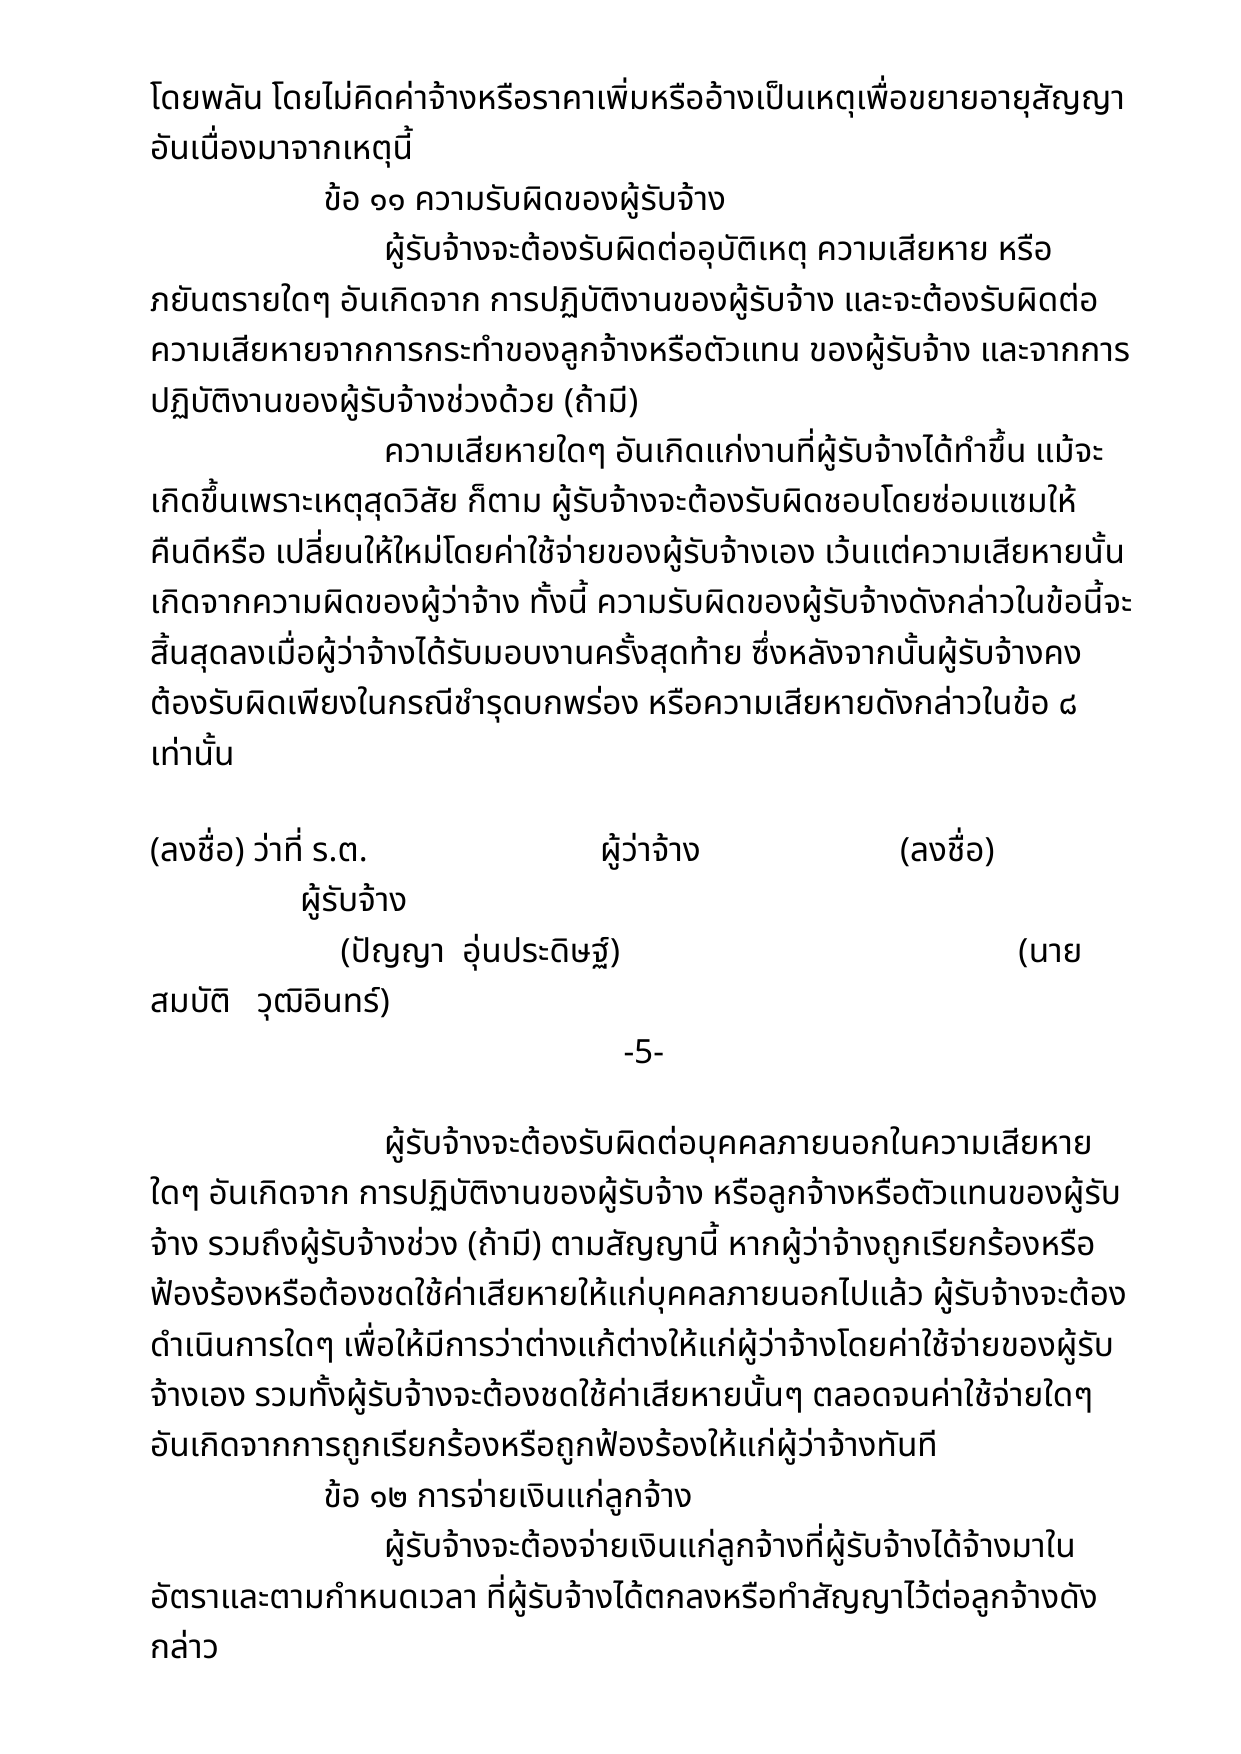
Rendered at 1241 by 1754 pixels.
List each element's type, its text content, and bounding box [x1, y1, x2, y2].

text ผู้รับจ้างจะต้องจ่ายเงินแก่ลูกจ้างที่ผู้รับจ้างได้จ้างมาในอัตราและตามกำหนดเวลา ที่ผู้รับจ้างได้ตกลงหรือทำสัญญาไว้ต่อลูกจ้างดังกล่าว [150, 1522, 1137, 1673]
text ข้อ ๑๒ การจ่ายเงินแก่ลูกจ้าง [150, 1472, 1137, 1522]
text (ลงชื่อ) ว่าที่ ร.ต. ผู้ว่าจ้าง (ลงชื่อ) ผู้รับจ้าง [150, 825, 1137, 927]
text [150, 74, 1137, 175]
text -5- [150, 1028, 1137, 1073]
text ความเสียหายใดๆ อันเกิดแก่งานที่ผู้รับจ้างได้ทำขึ้น แม้จะเกิดขึ้นเพราะเหตุสุดวิสัย ก็ตาม ผู้รับจ้างจะต้องรับผิดชอบโดยซ่อมแซมให้คืนดีหรือ เปลี่ยนให้ใหม่โดยค่าใช้จ่ายของผู้รับจ้างเอง เว้นแต่ความเสียหายนั้นเกิดจากความผิดของผู้ว่าจ้าง ทั้งนี้ ความรับผิดของผู้รับจ้างดังกล่าวในข้อนี้จะสิ้นสุดลงเมื่อผู้ว่าจ้างได้รับมอบงานครั้งสุดท้าย ซึ่งหลังจากนั้นผู้รับจ้างคงต้องรับผิดเพียงในกรณีชำรุดบกพร่อง หรือความเสียหายดังกล่าวในข้อ ๘ เท่านั้น [150, 427, 1137, 780]
text ข้อ ๑๑ ความรับผิดของผู้รับจ้าง [150, 175, 1137, 225]
text ผู้รับจ้างจะต้องรับผิดต่ออุบัติเหตุ ความเสียหาย หรือภยันตรายใดๆ อันเกิดจาก การปฏิบัติงานของผู้รับจ้าง และจะต้องรับผิดต่อความเสียหายจากการกระทำของลูกจ้างหรือตัวแทน ของผู้รับจ้าง และจากการปฏิบัติงานของผู้รับจ้างช่วงด้วย (ถ้ามี) [150, 225, 1137, 427]
text ผู้รับจ้างจะต้องรับผิดต่อบุคคลภายนอกในความเสียหายใดๆ อันเกิดจาก การปฏิบัติงานของผู้รับจ้าง หรือลูกจ้างหรือตัวแทนของผู้รับจ้าง รวมถึงผู้รับจ้างช่วง (ถ้ามี) ตามสัญญานี้ หากผู้ว่าจ้างถูกเรียกร้องหรือฟ้องร้องหรือต้องชดใช้ค่าเสียหายให้แก่บุคคลภายนอกไปแล้ว ผู้รับจ้างจะต้อง ดำเนินการใดๆ เพื่อให้มีการว่าต่างแก้ต่างให้แก่ผู้ว่าจ้างโดยค่าใช้จ่ายของผู้รับจ้างเอง รวมทั้งผู้รับจ้างจะต้องชดใช้ค่าเสียหายนั้นๆ ตลอดจนค่าใช้จ่ายใดๆ อันเกิดจากการถูกเรียกร้องหรือถูกฟ้องร้องให้แก่ผู้ว่าจ้างทันที [150, 1119, 1137, 1472]
text (ปัญญา อุ่นประดิษฐ์) (นายสมบัติ วุฒิอินทร์) [150, 927, 1137, 1028]
